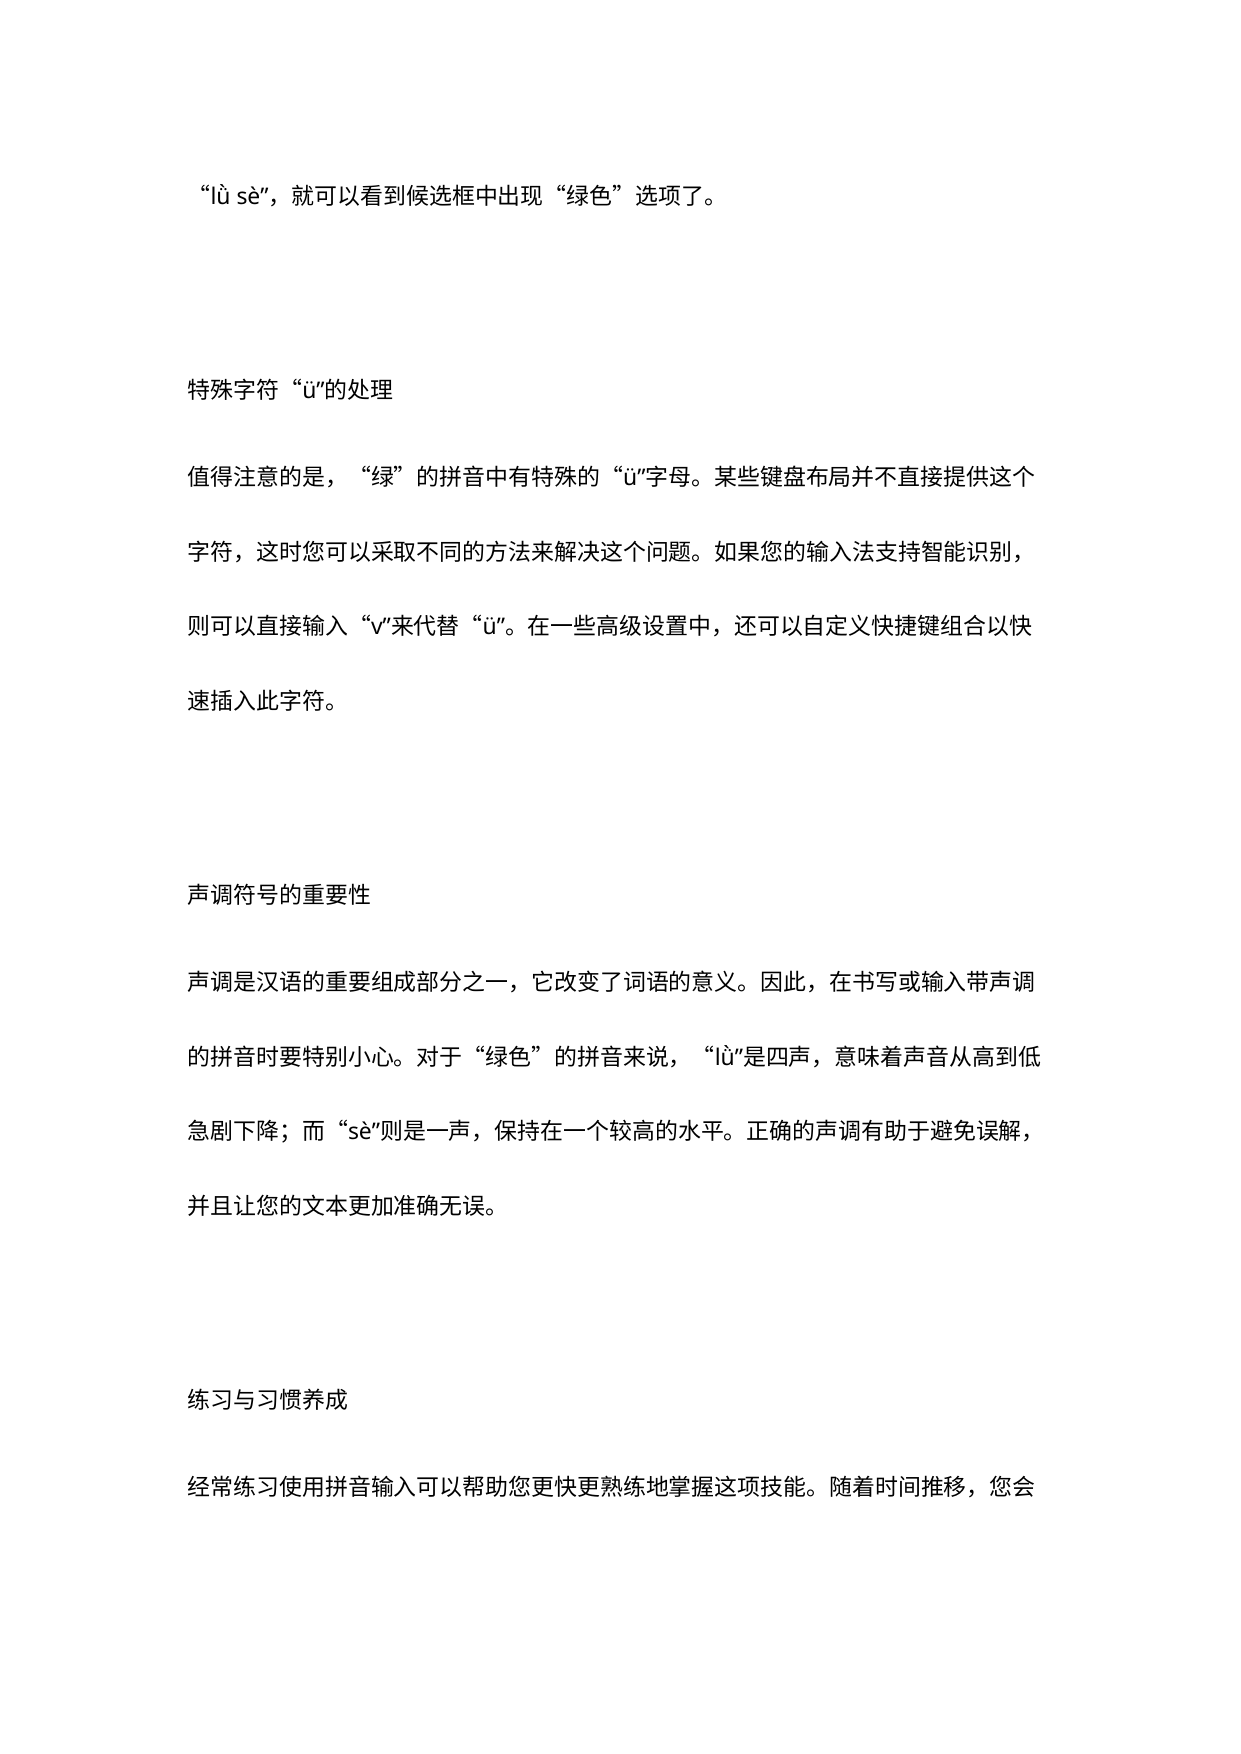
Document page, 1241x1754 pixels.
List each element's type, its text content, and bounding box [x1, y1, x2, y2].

text 值得注意的是，“绿”的拼音中有特殊的“ü”字母。某些键盘布局并不直接提供这个字符，这时您可以采取不同的方法来解决这个问题。如果您的输入法支持智能识别，则可以直接输入“v”来代替“ü”。在一些高级设置中，还可以自定义快捷键组合以快速插入此字符。 [187, 443, 1053, 732]
text 练习与习惯养成 [187, 1366, 1053, 1431]
text 声调是汉语的重要组成部分之一，它改变了词语的意义。因此，在书写或输入带声调的拼音时要特别小心。对于“绿色”的拼音来说，“lǜ”是四声，意味着声音从高到低急剧下降；而“sè”则是一声，保持在一个较高的水平。正确的声调有助于避免误解，并且让您的文本更加准确无误。 [187, 948, 1053, 1237]
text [187, 1453, 1053, 1518]
text 声调符号的重要性 [187, 861, 1053, 926]
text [187, 162, 1053, 227]
text 特殊字符“ü”的处理 [187, 356, 1053, 421]
